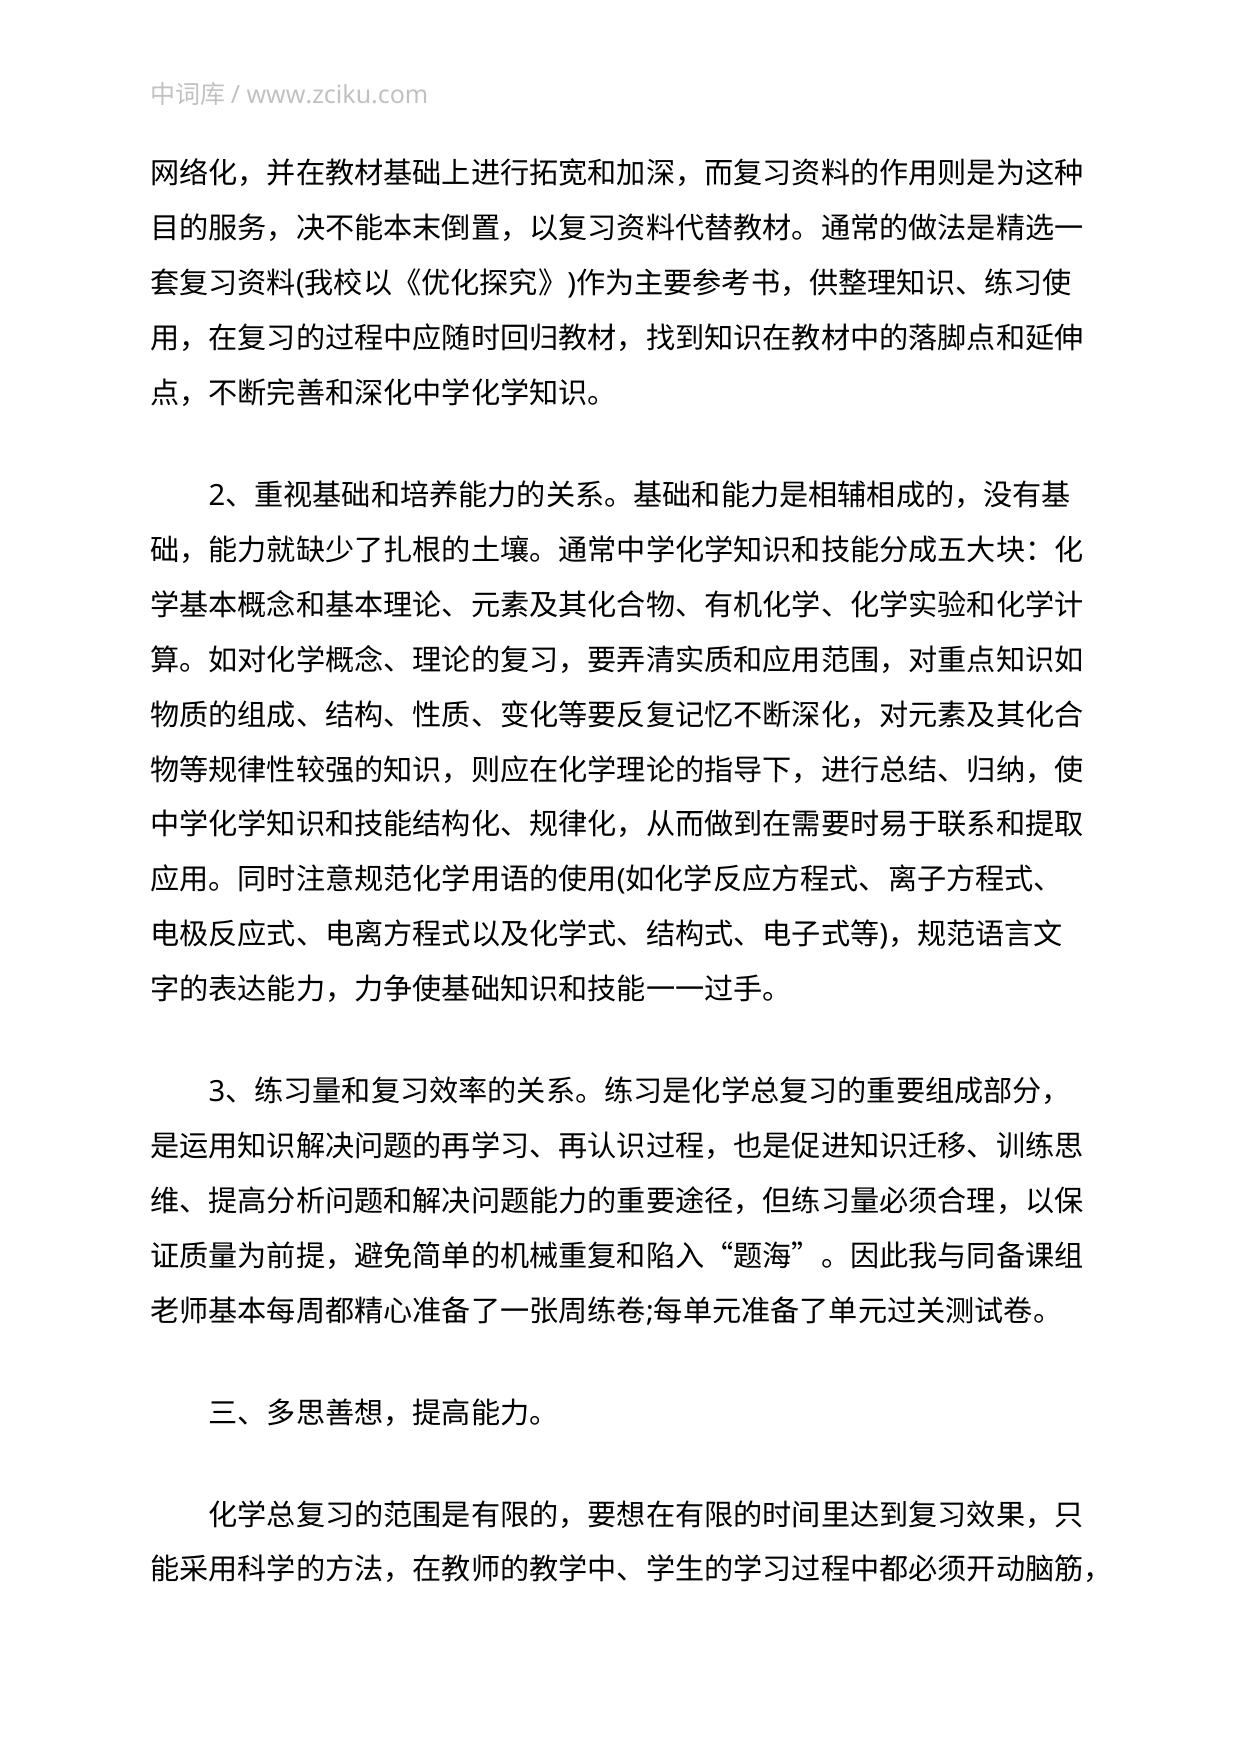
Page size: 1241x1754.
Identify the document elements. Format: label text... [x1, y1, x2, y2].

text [150, 150, 1090, 412]
text 3、练习量和复习效率的关系。练习是化学总复习的重要组成部分，是运用知识解决问题的再学习、再认识过程，也是促进知识迁移、训练思维、提高分析问题和解决问题能力的重要途径，但练习量必须合理，以保证质量为前提，避免简单的机械重复和陷入“题海”。因此我与同备课组老师基本每周都精心准备了一张周练卷;每单元准备了单元过关测试卷。 [150, 1068, 1090, 1330]
text 三、多思善想，提高能力。 [150, 1389, 1090, 1432]
text 2、重视基础和培养能力的关系。基础和能力是相辅相成的，没有基础，能力就缺少了扎根的土壤。通常中学化学知识和技能分成五大块：化学基本概念和基本理论、元素及其化合物、有机化学、化学实验和化学计算。如对化学概念、理论的复习，要弄清实质和应用范围，对重点知识如物质的组成、结构、性质、变化等要反复记忆不断深化，对元素及其化合物等规律性较强的知识，则应在化学理论的指导下，进行总结、归纳，使中学化学知识和技能结构化、规律化，从而做到在需要时易于联系和提取应用。同时注意规范化学用语的使用(如化学反应方程式、离子方程式、电极反应式、电离方程式以及化学式、结构式、电子式等)，规范语言文字的表达能力，力争使基础知识和技能一一过手。 [150, 471, 1090, 1008]
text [150, 1491, 1090, 1588]
